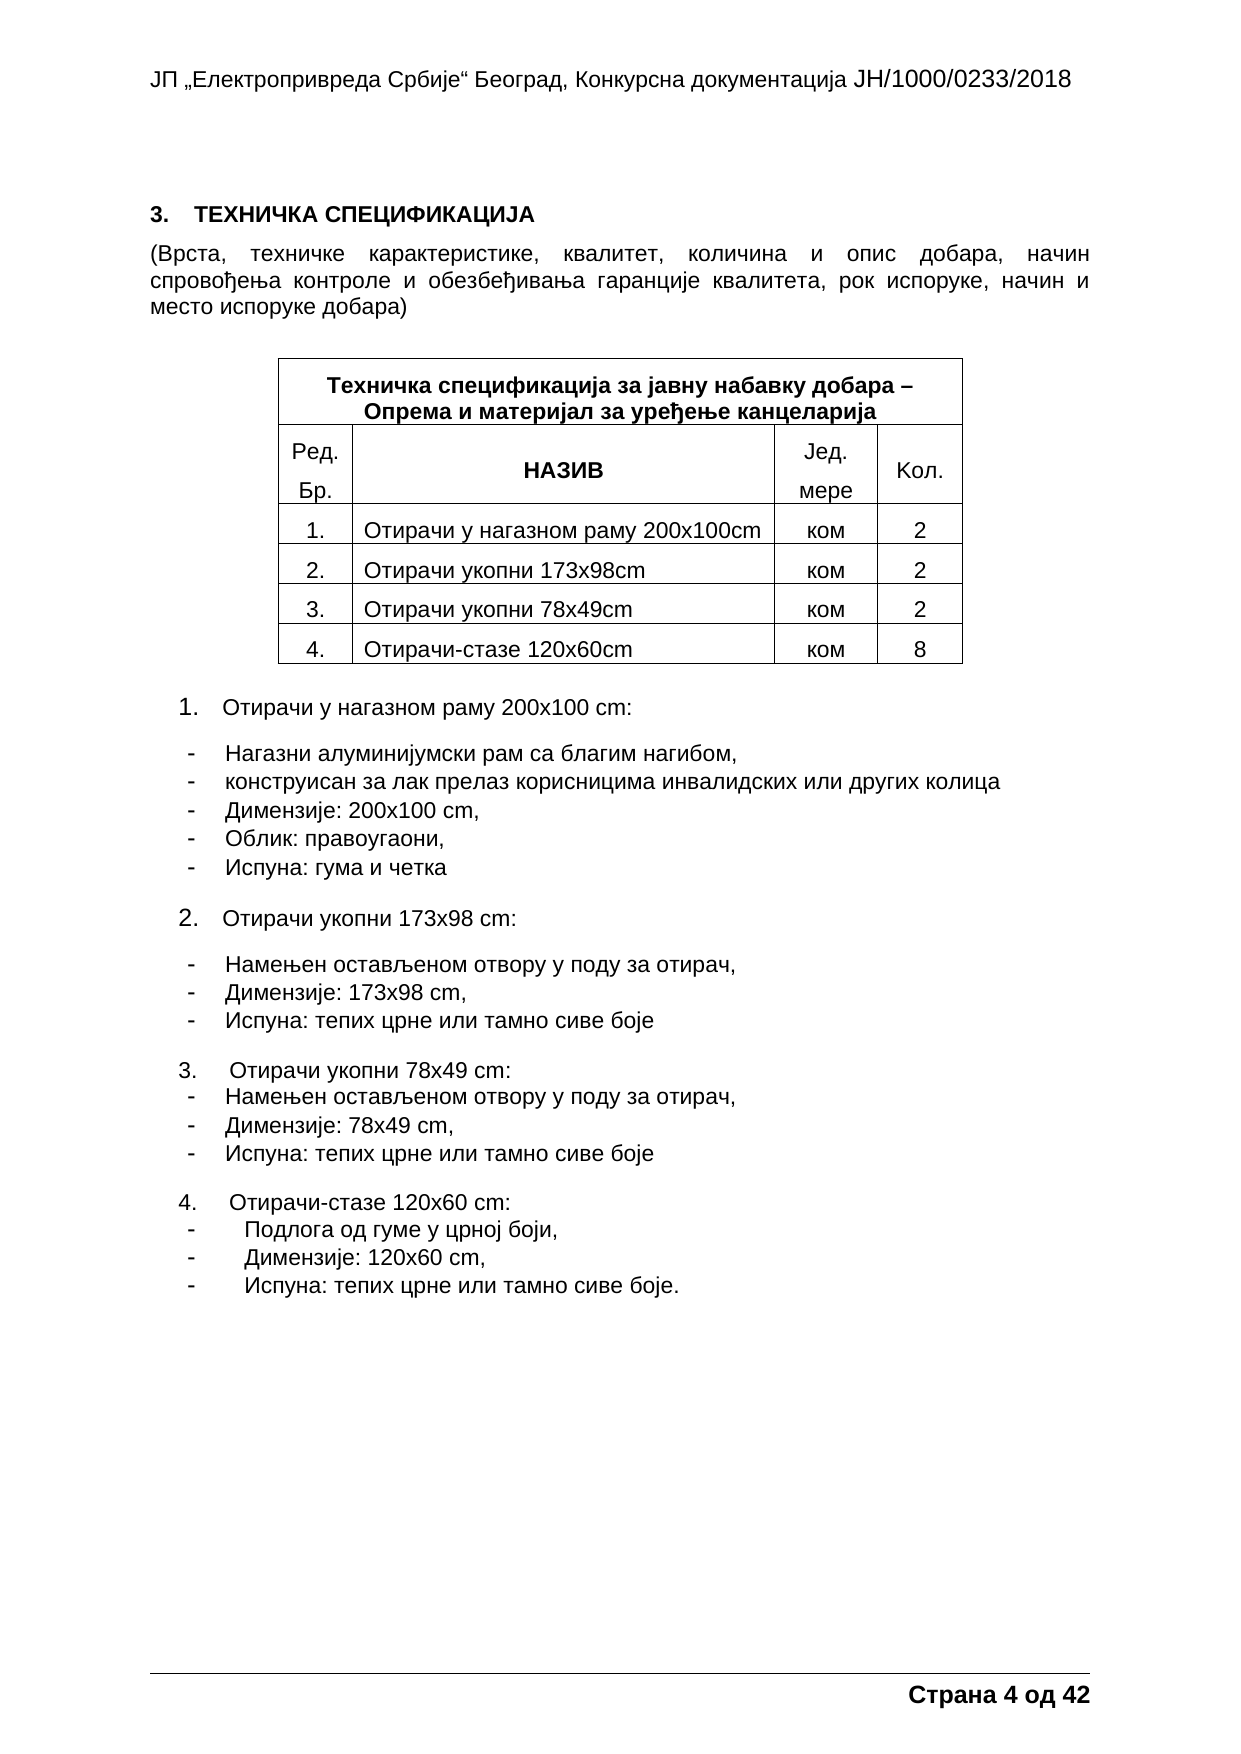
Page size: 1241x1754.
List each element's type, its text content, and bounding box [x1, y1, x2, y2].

table_cell 2 [878, 584, 962, 623]
table_cell Kол. [878, 425, 962, 503]
table_cell Ред. Бр. [279, 425, 352, 503]
table_header Техничка спецификација за јавну набавку добара – Опрема и материјал за уређење канцеларија [279, 359, 962, 424]
list Димензије: 78x49 cm, [187, 1112, 1090, 1138]
table_cell 1. [279, 504, 352, 543]
list Отирачи укопни 173х98 cm: [178, 903, 1090, 932]
list Испуна: тепих црне или тамно сиве боје [187, 1007, 1090, 1034]
table_cell Отирачи укопни 78х49cm [353, 584, 774, 623]
list Испуна: гума и четка [187, 854, 1090, 880]
list Испуна: тепих црне или тамно сиве боје. [187, 1272, 1090, 1299]
list Нагазни алуминијумски рам са благим нагибом, [187, 740, 1090, 766]
table_cell 8 [878, 624, 962, 663]
table_cell 2 [878, 544, 962, 583]
text (Врста, техничке карактеристике, квалитет, количина и опис добара, начин спровођења контроле и обезбеђивања гаранције квалитета, рок испоруке, начин и место испоруке добара) [150, 240, 1090, 319]
list Облик: правоугаони, [187, 825, 1090, 852]
list Димензије: 173x98 cm, [187, 979, 1090, 1005]
text 3. Отирачи укопни 78х49 cm: [178, 1057, 1090, 1083]
table_cell ком [775, 584, 877, 623]
table_cell Јед. мере [775, 425, 877, 503]
table_cell Отирачи-стазе 120х60cm [353, 624, 774, 663]
list Намењен остављеном отвору у поду за отирач, [187, 1083, 1090, 1109]
list конструисан за лак прелаз корисницима инвалидских или других колица [187, 768, 1090, 795]
subtitle ТЕХНИЧКА СПЕЦИФИКАЦИЈА [150, 201, 1090, 228]
table_cell ком [775, 544, 877, 583]
text 4. Отирачи-стазе 120х60 cm: [178, 1189, 1090, 1216]
list Димензије: 120x60 cm, [187, 1244, 1090, 1270]
list Димензије: 200х100 cm, [187, 797, 1090, 823]
table_cell ком [775, 624, 877, 663]
table_cell Отирачи укопни 173х98cm [353, 544, 774, 583]
table_cell ком [775, 504, 877, 543]
table_cell Отирачи у нагазном раму 200х100cm [353, 504, 774, 543]
table_cell НАЗИВ [353, 425, 774, 503]
table_cell 3. [279, 584, 352, 623]
list Подлога од гуме у црној боји, [187, 1216, 1090, 1242]
table_cell 2 [878, 504, 962, 543]
table_cell 2. [279, 544, 352, 583]
list Отирачи у нагазном раму 200х100 cm: [178, 692, 1090, 721]
list Намењен остављеном отвору у поду за отирач, [187, 951, 1090, 977]
list Испуна: тепих црне или тамно сиве боје [187, 1140, 1090, 1166]
table_cell 4. [279, 624, 352, 663]
